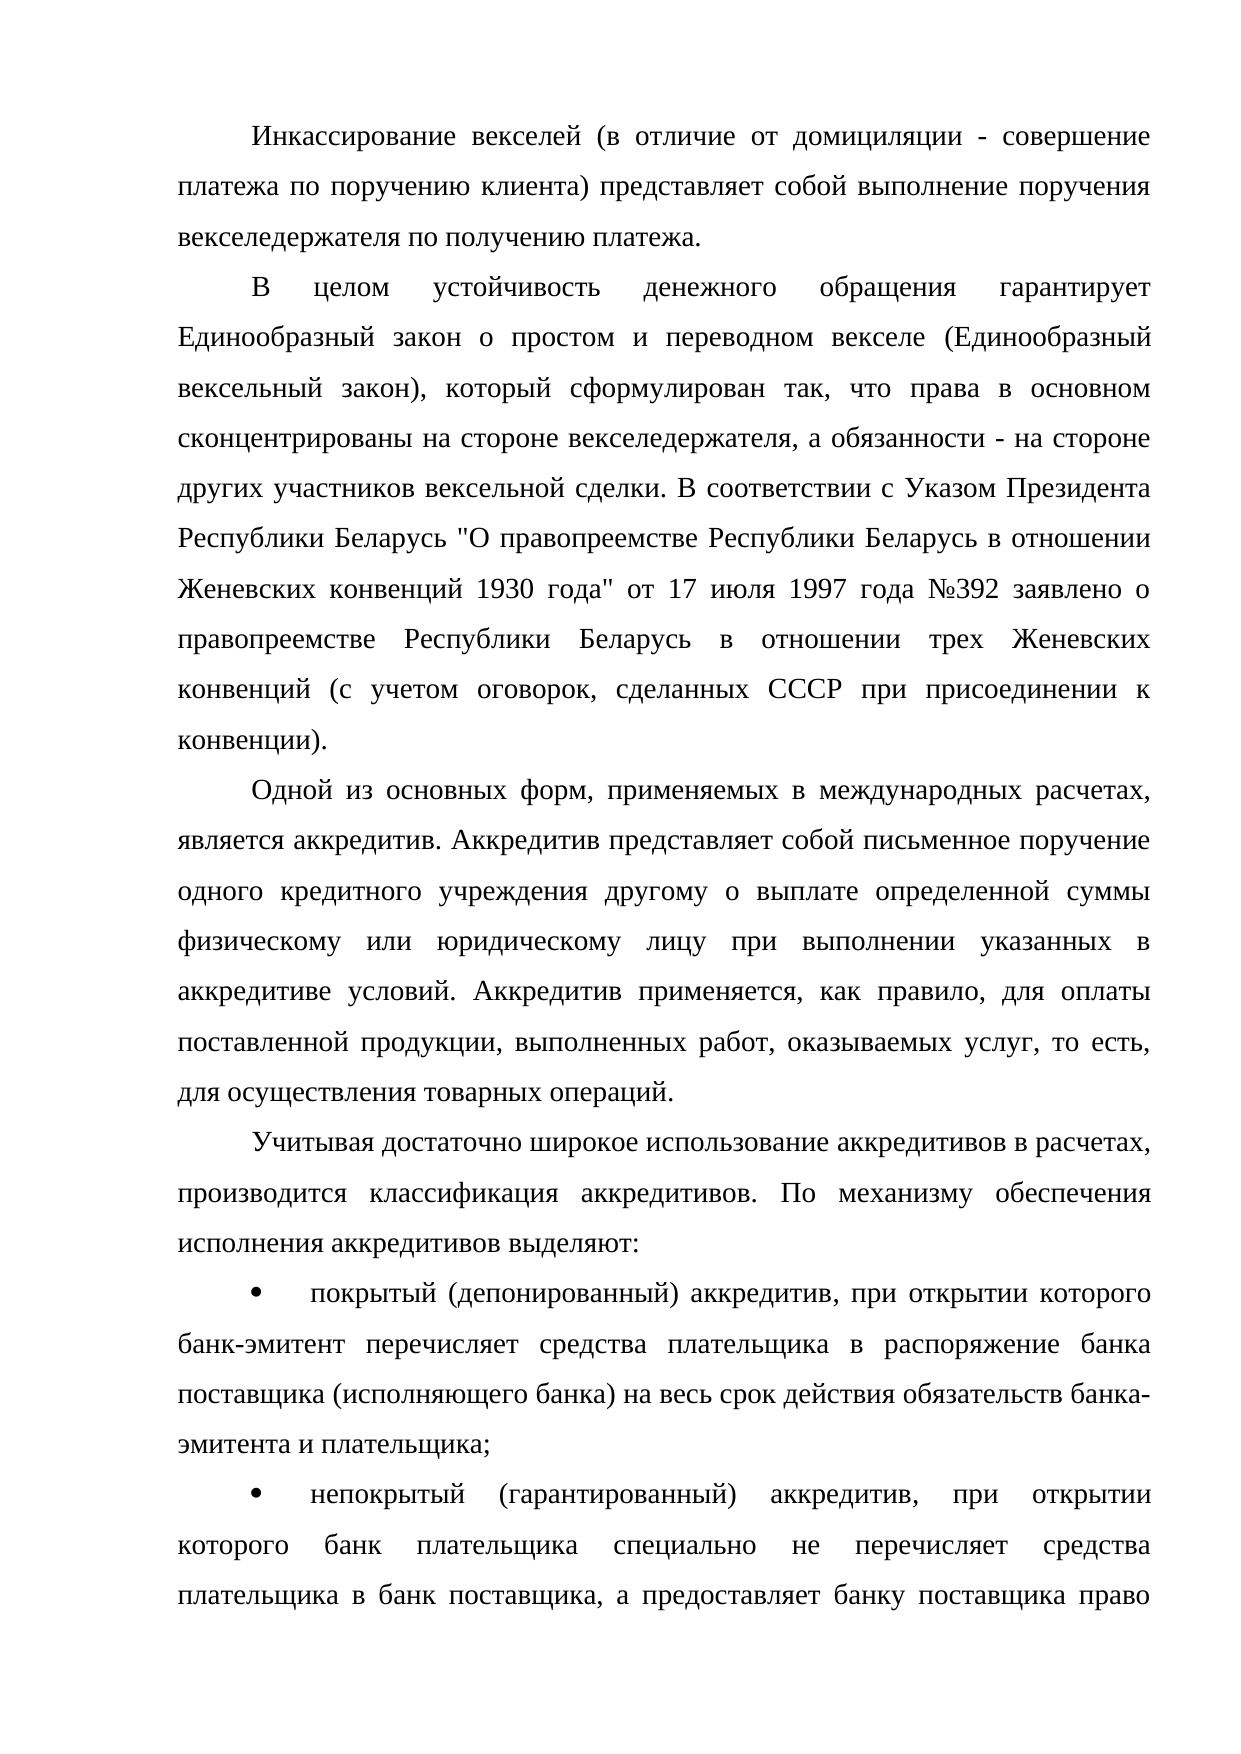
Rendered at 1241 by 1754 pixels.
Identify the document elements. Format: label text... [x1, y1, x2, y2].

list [177, 1477, 1152, 1611]
text В целом устойчивость денежного обращения гарантирует Единообразный закон о простом и переводном векселе (Единообразный вексельный закон), который сформулирован так, что права в основном сконцентрированы на стороне векселедержателя, а обязанности - на стороне других участников вексельной сделки. В соответствии с Указом Президента Республики Беларусь "О правопреемстве Республики Беларусь в отношении Женевских конвенций 1930 года" от 17 июля 1997 года №392 заявлено о правопреемстве Республики Беларусь в отношении трех Женевских конвенций (с учетом оговорок, сделанных СССР при присоединении к конвенции). [177, 269, 1152, 755]
list покрытый (депонированный) аккредитив, при открытии которого банк-эмитент перечисляет средства плательщика в распоряжение банка поставщика (исполняющего банка) на весь срок действия обязательств банка-эмитента и плательщика; [177, 1275, 1152, 1460]
text Одной из основных форм, применяемых в международных расчетах, является аккредитив. Аккредитив представляет собой письменное поручение одного кредитного учреждения другому о выплате определенной суммы физическому или юридическому лицу при выполнении указанных в аккредитиве условий. Аккредитив применяется, как правило, для оплаты поставленной продукции, выполненных работ, оказываемых услуг, то есть, для осуществления товарных операций. [177, 772, 1152, 1108]
text Учитывая достаточно широкое использование аккредитивов в расчетах, производится классификация аккредитивов. По механизму обеспечения исполнения аккредитивов выделяют: [177, 1124, 1152, 1258]
text Инкассирование векселей (в отличие от домициляции - совершение платежа по поручению клиента) представляет собой выполнение поручения векселедержателя по получению платежа. [177, 118, 1152, 252]
